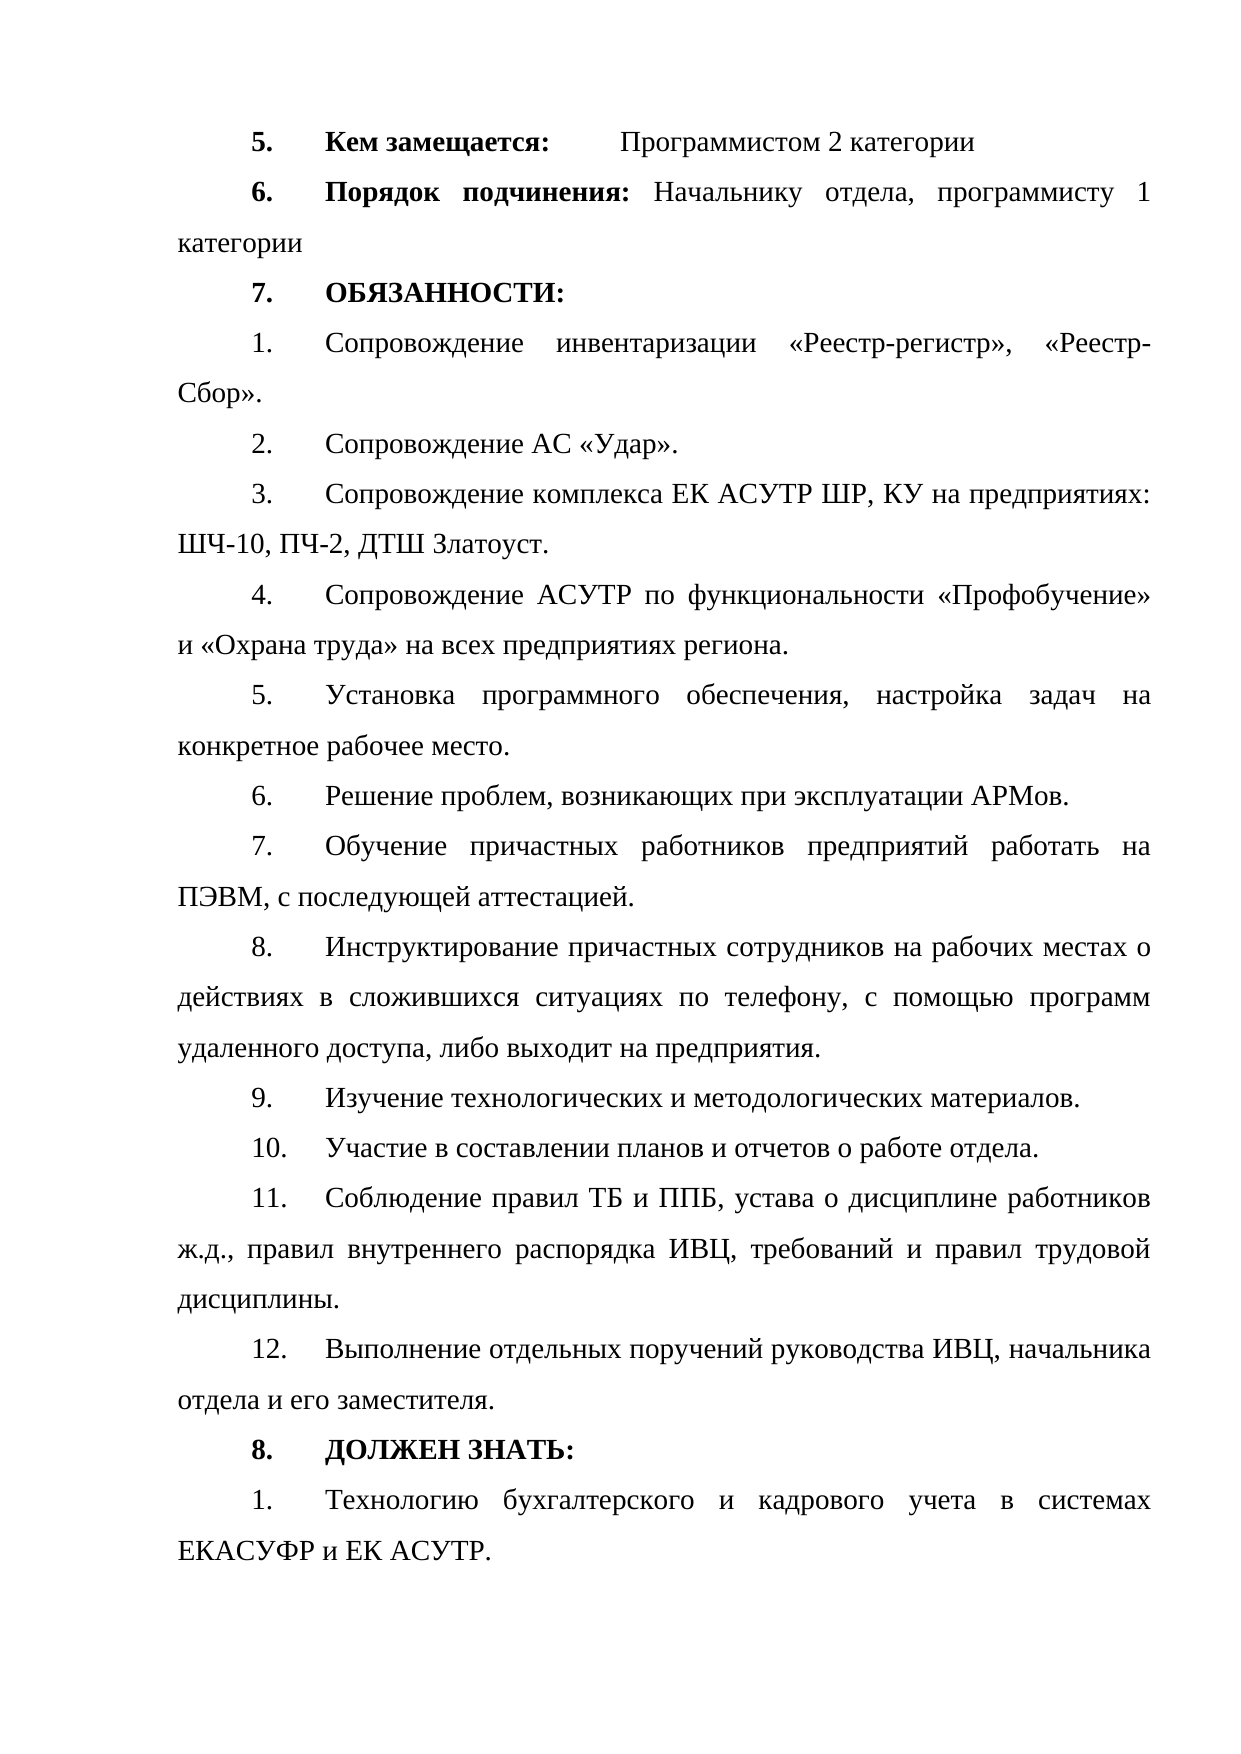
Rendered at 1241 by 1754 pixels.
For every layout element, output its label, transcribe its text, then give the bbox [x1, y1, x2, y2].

list ОБЯЗАННОСТИ: [177, 275, 1152, 308]
list Выполнение отдельных поручений руководства ИВЦ, начальника отдела и его заместителя. [177, 1332, 1152, 1415]
list ДОЛЖЕН ЗНАТЬ: [177, 1432, 1152, 1466]
list Установка программного обеспечения, настройка задач на конкретное рабочее место. [177, 677, 1152, 761]
list Технологию бухгалтерского и кадрового учета в системах ЕКАСУФР и ЕК АСУТР. [177, 1482, 1152, 1566]
list Соблюдение правил ТБ и ППБ, устава о дисциплине работников ж.д., правил внутреннего распорядка ИВЦ, требований и правил трудовой дисциплины. [177, 1181, 1152, 1315]
list Сопровождение комплекса ЕК АСУТР ШР, КУ на предприятиях: ШЧ-10, ПЧ-2, ДТШ Златоуст. [177, 476, 1152, 560]
list Инструктирование причастных сотрудников на рабочих местах о действиях в сложившихся ситуациях по телефону, с помощью программ удаленного доступа, либо выходит на предприятия. [177, 929, 1152, 1063]
list Участие в составлении планов и отчетов о работе отдела. [177, 1130, 1152, 1164]
list Сопровождение инвентаризации «Реестр-регистр», «Реестр-Сбор». [177, 325, 1152, 409]
list Изучение технологических и методологических материалов. [177, 1080, 1152, 1113]
list Кем замещается: Программистом 2 категории [177, 124, 1152, 158]
list Обучение причастных работников предприятий работать на ПЭВМ, с последующей аттестацией. [177, 828, 1152, 912]
list Сопровождение АС «Удар». [177, 426, 1152, 459]
list Порядок подчинения: Начальнику отдела, программисту 1 категории [177, 174, 1152, 258]
list Решение проблем, возникающих при эксплуатации АРМов. [177, 778, 1152, 812]
list Сопровождение АСУТР по функциональности «Профобучение» и «Охрана труда» на всех предприятиях региона. [177, 577, 1152, 661]
